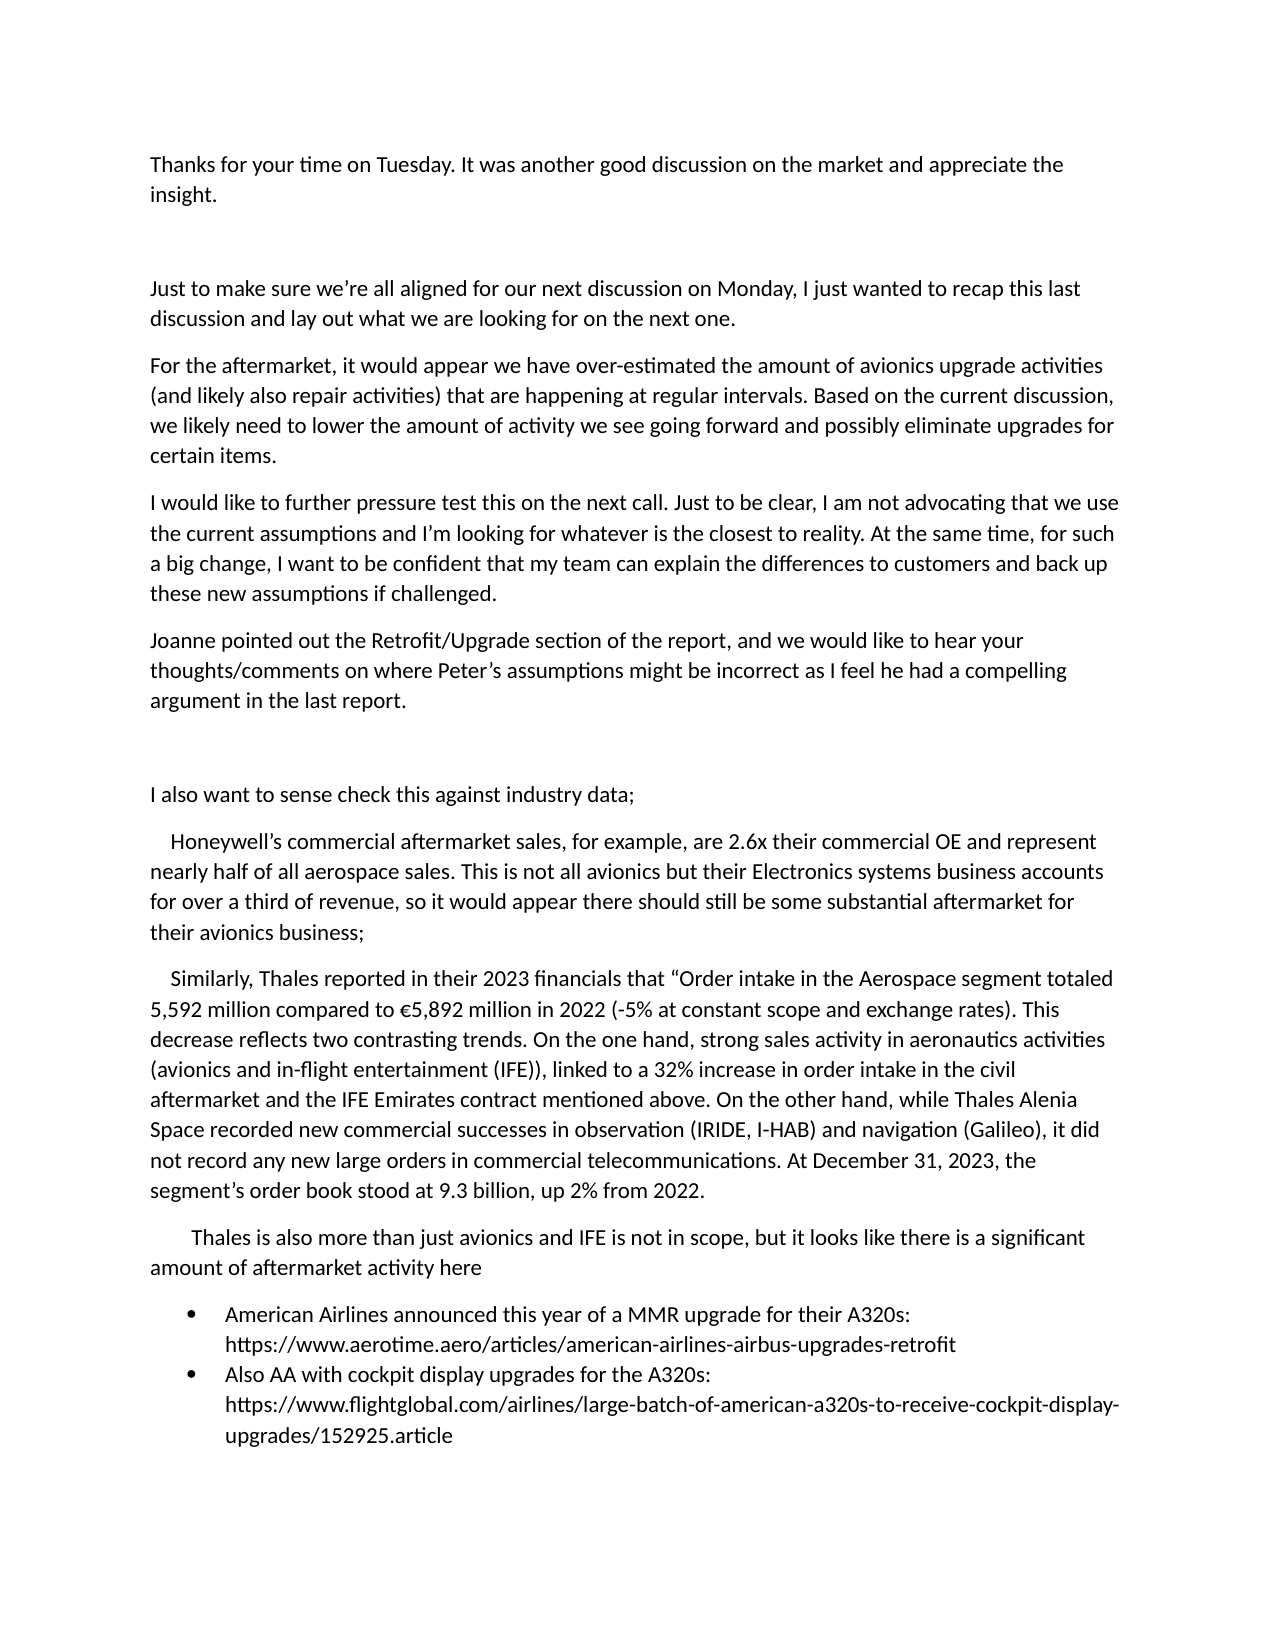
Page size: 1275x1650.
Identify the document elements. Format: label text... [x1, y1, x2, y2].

text Honeywell’s commercial aftermarket sales, for example, are 2.6x their commercial OE and represent nearly half of all aerospace sales. This is not all avionics but their Electronics systems business accounts for over a third of revenue, so it would appear there should still be some substantial aftermarket for their avionics business; [150, 827, 1125, 946]
text Joanne pointed out the Retrofit/Upgrade section of the report, and we would like to hear your thoughts/comments on where Peter’s assumptions might be incorrect as I feel he had a compelling argument in the last report. [150, 626, 1125, 714]
text I also want to sense check this against industry data; [150, 780, 1125, 808]
text Thanks for your time on Tuesday. It was another good discussion on the market and appreciate the insight. [150, 150, 1125, 208]
text Just to make sure we’re all aligned for our next discussion on Monday, I just wanted to recap this last discussion and lay out what we are looking for on the next one. [150, 274, 1125, 332]
list American Airlines announced this year of a MMR upgrade for their A320s: https://www.aerotime.aero/articles/american-airlines-airbus-upgrades-retrofit [187, 1300, 1125, 1358]
list Also AA with cockpit display upgrades for the A320s: https://www.flightglobal.com/airlines/large-batch-of-american-a320s-to-receive-cockpit-display-upgrades/152925.article [187, 1360, 1125, 1449]
text Similarly, Thales reported in their 2023 financials that “Order intake in the Aerospace segment totaled 5,592 million compared to €5,892 million in 2022 (-5% at constant scope and exchange rates). This decrease reflects two contrasting trends. On the one hand, strong sales activity in aeronautics activities (avionics and in-flight entertainment (IFE)), linked to a 32% increase in order intake in the civil aftermarket and the IFE Emirates contract mentioned above. On the other hand, while Thales Alenia Space recorded new commercial successes in observation (IRIDE, I-HAB) and navigation (Galileo), it did not record any new large orders in commercial telecommunications. At December 31, 2023, the segment’s order book stood at 9.3 billion, up 2% from 2022. [150, 964, 1125, 1204]
text For the aftermarket, it would appear we have over-estimated the amount of avionics upgrade activities (and likely also repair activities) that are happening at regular intervals. Based on the current discussion, we likely need to lower the amount of activity we see going forward and possibly eliminate upgrades for certain items. [150, 351, 1125, 470]
text I would like to further pressure test this on the next call. Just to be clear, I am not advocating that we use the current assumptions and I’m looking for whatever is the closest to reality. At the same time, for such a big change, I want to be confident that my team can explain the differences to customers and back up these new assumptions if challenged. [150, 488, 1125, 607]
text Thales is also more than just avionics and IFE is not in scope, but it looks like there is a significant amount of aftermarket activity here [150, 1223, 1125, 1281]
